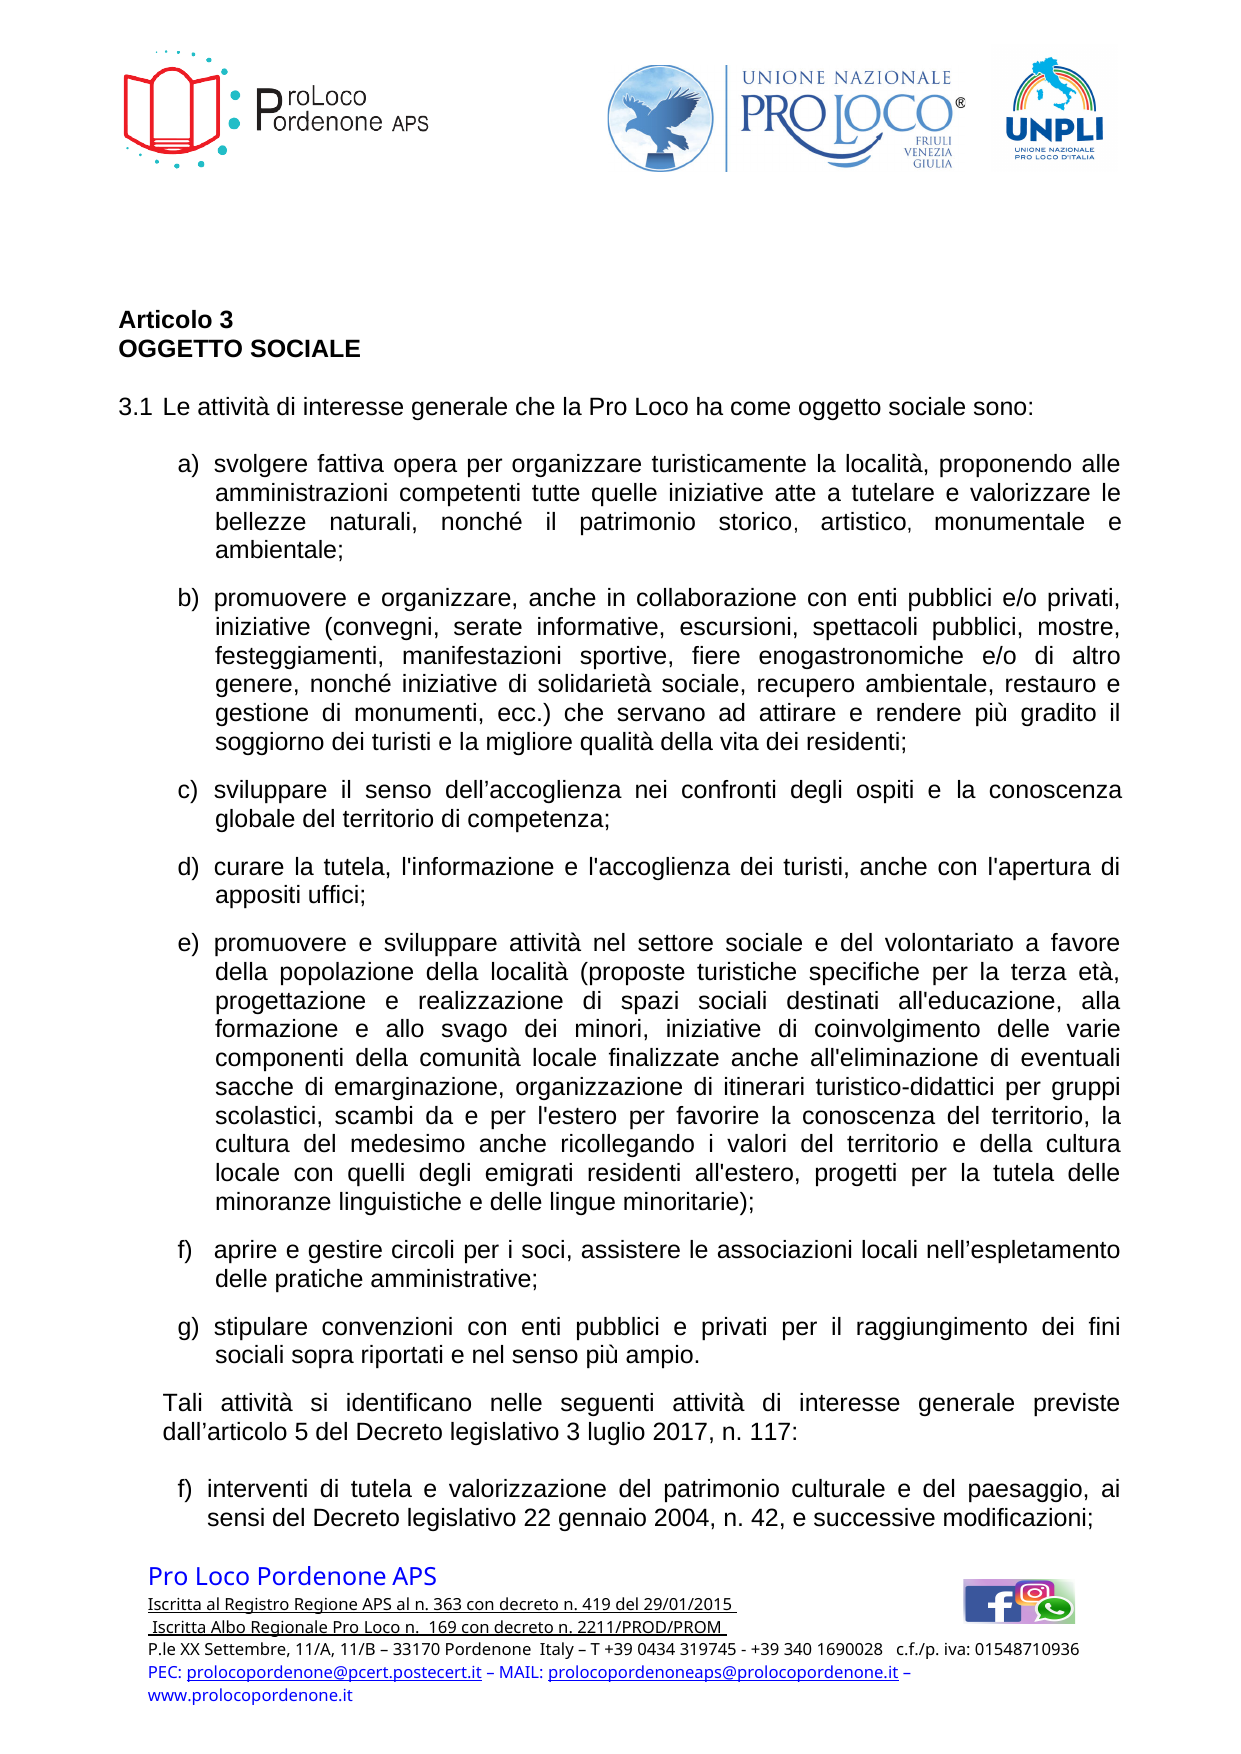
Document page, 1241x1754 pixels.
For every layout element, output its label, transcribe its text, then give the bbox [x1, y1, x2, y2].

list svolgere fattiva opera per organizzare turisticamente la località, proponendo alle amministrazioni competenti tutte quelle iniziative atte a tutelare e valorizzare le bellezze naturali, nonché il patrimonio storico, artistico, monumentale e ambientale; [177, 449, 1122, 564]
list promuovere e sviluppare attività nel settore sociale e del volontariato a favore della popolazione della località (proposte turistiche specifiche per la terza età, progettazione e realizzazione di spazi sociali destinati all'educazione, alla formazione e allo svago dei minori, iniziative di coinvolgimento delle varie componenti della comunità locale finalizzate anche all'eliminazione di eventuali sacche di emarginazione, organizzazione di itinerari turistico-didattici per gruppi scolastici, scambi da e per l'estero per favorire la conoscenza del territorio, la cultura del medesimo anche ricollegando i valori del territorio e della cultura locale con quelli degli emigrati residenti all'estero, progetti per la tutela delle minoranze linguistiche e delle lingue minoritarie); [177, 928, 1122, 1216]
picture [991, 44, 1118, 172]
list sviluppare il senso dell’accoglienza nei confronti degli ospiti e la conoscenza globale del territorio di competenza; [177, 775, 1122, 832]
picture [607, 65, 966, 172]
picture [118, 44, 433, 172]
text 3.1 Le attività di interesse generale che ha come oggetto sociale sono: [118, 392, 1122, 420]
text f) interventi di tutela e valorizzazione del patrimonio culturale e del paesaggio, ai sensi del Decreto legislativo 22 gennaio 2004, n. 42, e successive modificazioni; [177, 1474, 1122, 1532]
text Articolo 3 [118, 305, 1122, 334]
list promuovere e organizzare, anche in collaborazione con enti pubblici e/o privati, iniziative (convegni, serate informative, escursioni, spettacoli pubblici, mostre, festeggiamenti, manifestazioni sportive, fiere enogastronomiche e/o di altro genere, nonché iniziative di solidarietà sociale, recupero ambientale, restauro e gestione di monumenti, ecc.) che servano ad attirare e rendere più gradito il soggiorno dei turisti e la migliore qualità della vita dei residenti; [177, 583, 1122, 756]
list aprire e gestire circoli per i soci, assistere le associazioni locali nell’espletamento delle pratiche amministrative; [177, 1235, 1122, 1292]
text OGGETTO SOCIALE [118, 334, 1122, 363]
picture [963, 1579, 1076, 1624]
text Tali attività si identificano nelle seguenti attività di interesse generale previste dall’articolo 5 del Decreto legislativo 3 luglio 2017, n. 117: [162, 1388, 1122, 1446]
list curare la tutela, l'informazione e l'accoglienza dei turisti, anche con l'apertura di appositi uffici; [177, 852, 1122, 909]
list stipulare convenzioni con enti pubblici e privati per il raggiungimento dei fini sociali sopra riportati e nel senso più ampio. [177, 1312, 1122, 1369]
